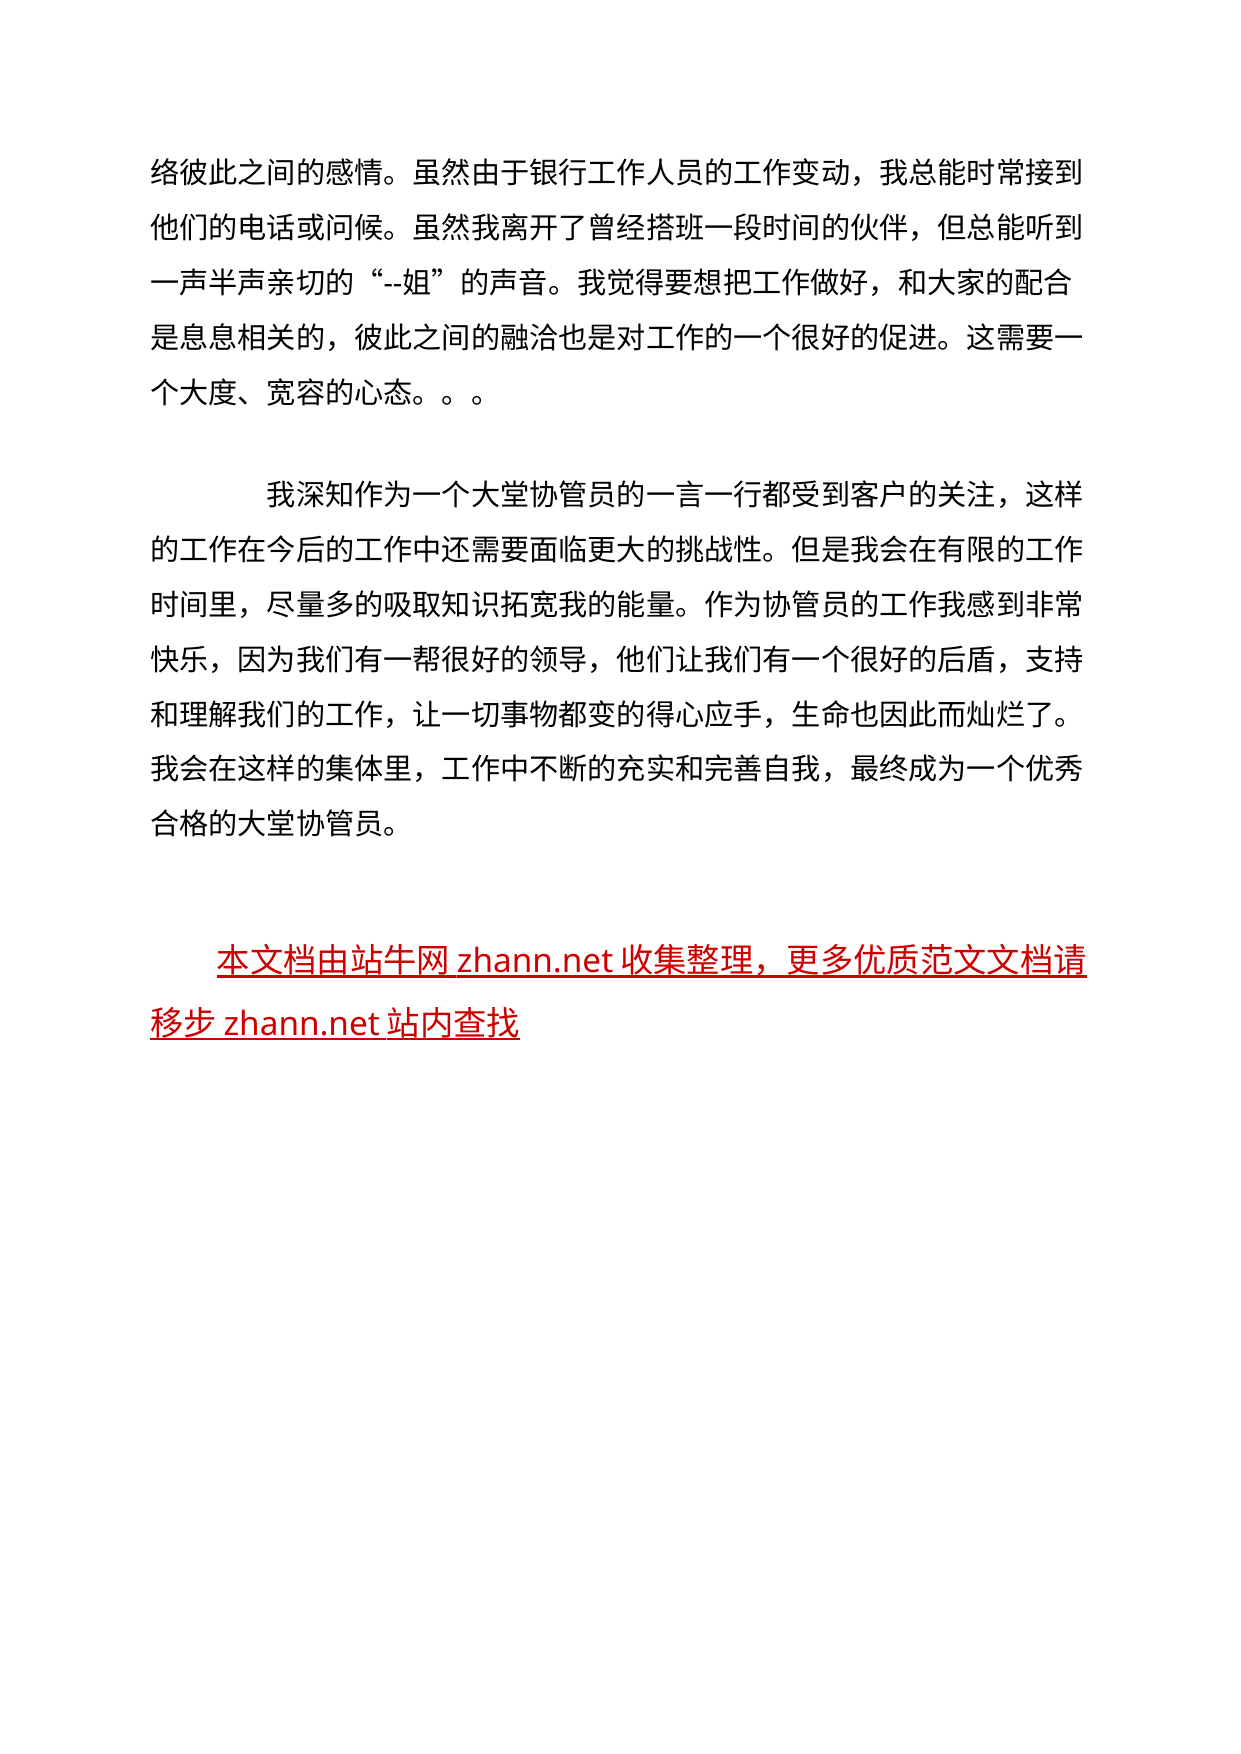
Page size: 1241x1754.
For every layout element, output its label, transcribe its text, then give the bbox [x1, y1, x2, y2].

text 我深知作为一个大堂协管员的一言一行都受到客户的关注，这样的工作在今后的工作中还需要面临更大的挑战性。但是我会在有限的工作时间里，尽量多的吸取知识拓宽我的能量。作为协管员的工作我感到非常快乐，因为我们有一帮很好的领导，他们让我们有一个很好的后盾，支持和理解我们的工作，让一切事物都变的得心应手，生命也因此而灿烂了。我会在这样的集体里，工作中不断的充实和完善自我，最终成为一个优秀合格的大堂协管员。 [150, 471, 1090, 843]
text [150, 150, 1090, 412]
text 本文档由站牛网zhann.net收集整理，更多优质范文文档请移步zhann.net站内查找 [150, 934, 1090, 1045]
